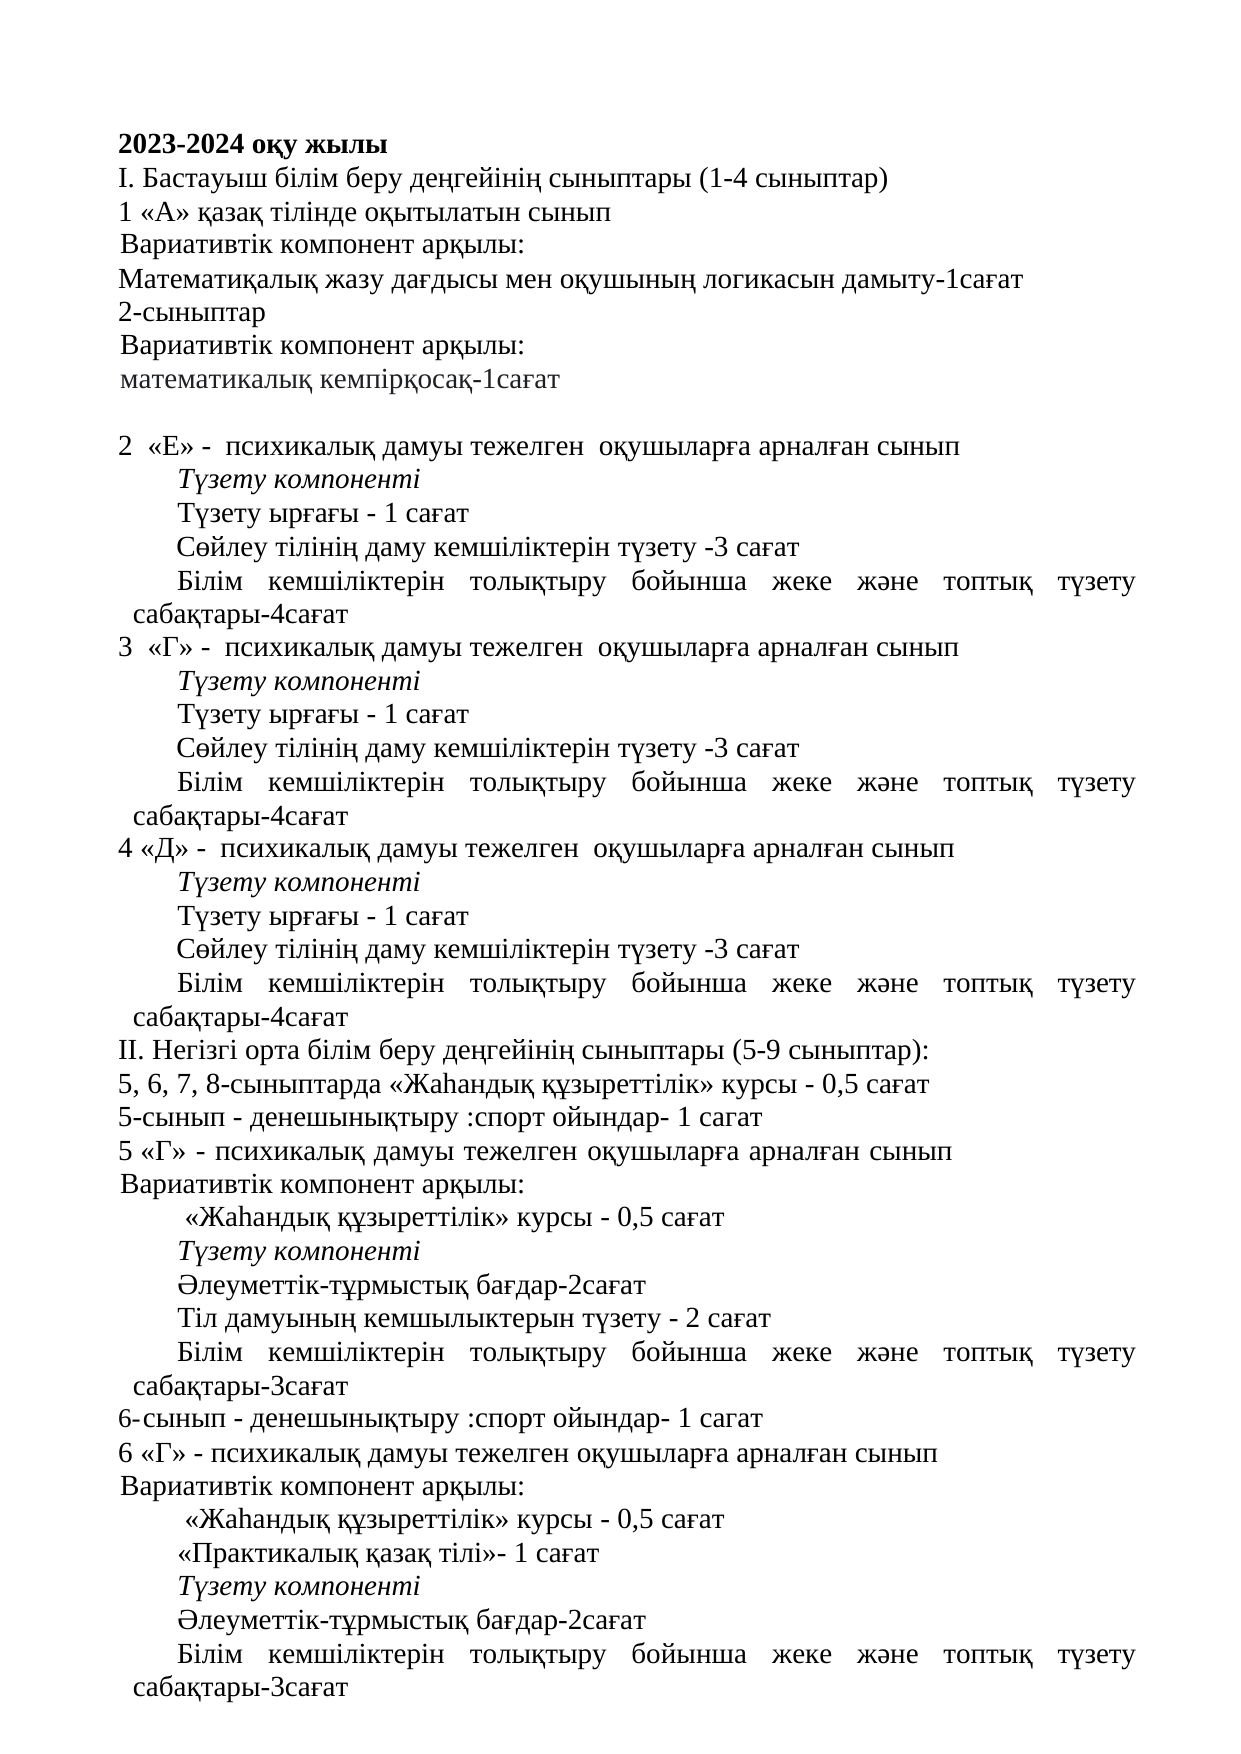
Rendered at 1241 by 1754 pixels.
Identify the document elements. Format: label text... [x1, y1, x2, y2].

text Түзету ырғағы - 1 сағат [177, 697, 1209, 730]
text Математиқалық жазу дағдысы мен оқушының логикасын дамыту-1сағат 2-сыныптар [118, 261, 1024, 328]
text Түзету компоненті [177, 462, 1209, 495]
text Білім кемшіліктерін толықтыру бойынша жеке және топтық түзету сабақтары-4сағат [133, 764, 1137, 831]
text Вариативтік компонент арқылы: [120, 227, 1209, 261]
text Білім кемшіліктерін толықтыру бойынша жеке және топтық түзету сабақтары-4сағат [133, 563, 1137, 630]
text Түзету ырғағы - 1 сағат [177, 495, 1209, 529]
subtitle 2023-2024 оқу жылы [118, 127, 1209, 160]
text Сөйлеу тілінің даму кемшіліктерін түзету -3 сағат [176, 529, 1209, 562]
text Түзету ырғағы - 1 сағат [177, 898, 1209, 932]
list «Е» - психикалық дамуы тежелген оқушыларға арналған сынып [118, 428, 1209, 462]
text Сөйлеу тілінің даму кемшіліктерін түзету -3 сағат [176, 932, 1209, 965]
text Түзету компоненті [177, 1569, 1209, 1602]
text «Жаһандық құзыреттілік» курсы - 0,5 сағат [184, 1200, 1209, 1233]
text Әлеуметтік-тұрмыстық бағдар-2сағат [177, 1602, 1209, 1636]
list «Г» - психикалық дамуы тежелген оқушыларға арналған сынып [118, 630, 1209, 663]
text Тіл дамуының кемшылыктерын түзету - 2 сағат [177, 1301, 1209, 1334]
text Сөйлеу тілінің даму кемшіліктерін түзету -3 сағат [176, 730, 1209, 764]
text Түзету компоненті [177, 1233, 1209, 1267]
list «Г» - психикалық дамуы тежелген оқушыларға арналған сынып Вариативтік компонент арқылы: [118, 1133, 953, 1200]
text І. Бастауыш білім беру деңгейінің сыныптары (1-4 сыныптар) 1 «А» қазақ тілінде оқытылатын сынып [118, 160, 890, 227]
text Вариативтік компонент арқылы: [120, 328, 1209, 361]
text Білім кемшіліктерін толықтыру бойынша жеке және топтық түзету сабақтары-4сағат [133, 965, 1137, 1032]
text Білім кемшіліктерін толықтыру бойынша жеке және топтық түзету сабақтары-3сағат [133, 1334, 1137, 1401]
text Түзету компоненті [177, 663, 1209, 697]
text Түзету компоненті [177, 864, 1209, 898]
list сынып - денешынықтыру :спорт ойындар- 1 сагат [118, 1401, 1209, 1435]
text Әлеуметтік-тұрмыстық бағдар-2сағат [177, 1267, 1209, 1301]
text ІІ. Негізгі орта білім беру деңгейінің сыныптары (5-9 сыныптар): 5, 6, 7, 8-сыныптарда «Жаһандық құзыреттілік» курсы - 0,5 сағат 5-сынып - денешынықтыру :спорт ойындар- 1 сагат [118, 1032, 930, 1133]
text «Жаһандық құзыреттілік» курсы - 0,5 сағат [184, 1502, 1209, 1535]
text «Практикалық қазақ тілі»- 1 сағат [177, 1535, 1209, 1569]
text математикалық кемпірқосақ-1сағат [120, 361, 1209, 395]
text Білім кемшіліктерін толықтыру бойынша жеке және топтық түзету сабақтары-3сағат [133, 1636, 1137, 1703]
list «Д» - психикалық дамуы тежелген оқушыларға арналған сынып [118, 831, 1209, 864]
list «Г» - психикалық дамуы тежелген оқушыларға арналған сынып Вариативтік компонент арқылы: [118, 1435, 953, 1502]
